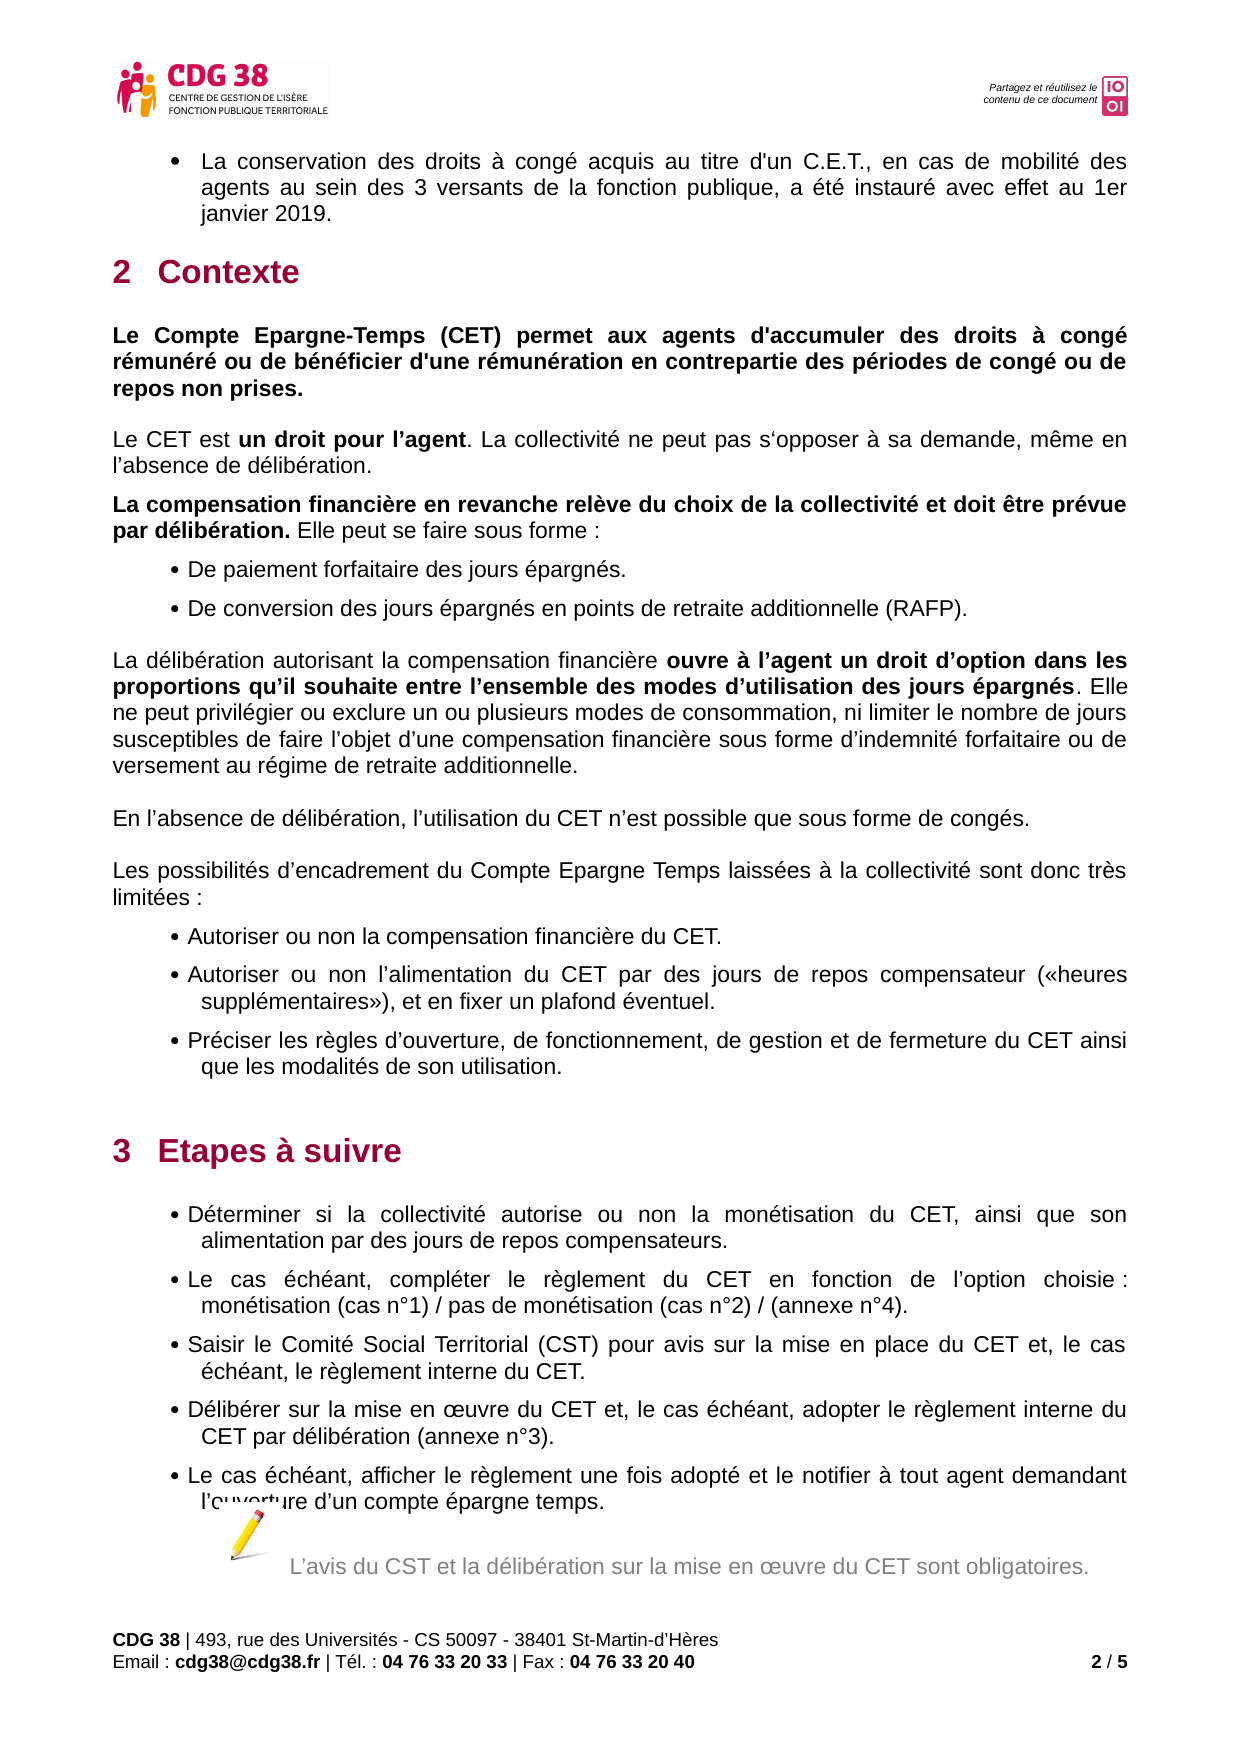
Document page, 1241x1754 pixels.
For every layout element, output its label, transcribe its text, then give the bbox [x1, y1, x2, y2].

list Délibérer sur la mise en œuvre du CET et, le cas échéant, adopter le règlement interne du CET par délibération (annexe n°3). [171, 1396, 1128, 1449]
text Le Compte Epargne-Temps (CET) permet aux agents d'accumuler des droits à congé rémunéré ou de bénéficier d'une rémunération en contrepartie des périodes de congé ou de repos non prises. [112, 322, 1128, 401]
list Autoriser ou non la compensation financière du CET. [171, 923, 1128, 949]
picture [1102, 76, 1128, 116]
list Déterminer si la collectivité autorise ou non la monétisation du CET, ainsi que son alimentation par des jours de repos compensateurs. [171, 1201, 1128, 1253]
list Le cas échéant, compléter le règlement du CET en fonction de l’option choisie : monétisation (cas n°1) / pas de monétisation (cas n°2) / (annexe n°4). [171, 1266, 1128, 1319]
list Préciser les règles d’ouverture, de fonctionnement, de gestion et de fermeture du CET ainsi que les modalités de son utilisation. [171, 1027, 1128, 1079]
list De paiement forfaitaire des jours épargnés. [171, 556, 1128, 583]
text En l’absence de délibération, l’utilisation du CET n’est possible que sous forme de congés. [112, 805, 1128, 831]
text Les possibilités d’encadrement du Compte Epargne Temps laissées à la collectivité sont donc très limitées : [112, 857, 1128, 910]
list De conversion des jours épargnés en points de retraite additionnelle (RAFP). [171, 595, 1128, 622]
text La compensation financière en revanche relève du choix de la collectivité et doit être prévue par délibération. Elle peut se faire sous forme : [112, 491, 1128, 544]
picture [219, 1502, 283, 1567]
list Le cas échéant, afficher le règlement une fois adopté et le notifier à tout agent demandant l’ouverture d’un compte épargne temps. [171, 1462, 1128, 1514]
text La délibération autorisant la compensation financière ouvre à l’agent un droit d’option dans les proportions qu’il souhaite entre l’ensemble des modes d’utilisation des jours épargnés. Elle ne peut privilégier ou exclure un ou plusieurs modes de consommation, ni limiter le nombre de jours susceptibles de faire l’objet d’une compensation financière sous forme d’indemnité forfaitaire ou de versement au régime de retraite additionnelle. [112, 647, 1128, 778]
list La conservation des droits à congé acquis au titre d'un C.E.T., en cas de mobilité des agents au sein des 3 versants de la fonction publique, a été instauré avec effet au 1er janvier 2019. [171, 148, 1128, 227]
subtitle Contexte [112, 252, 1128, 290]
list Autoriser ou non l’alimentation du CET par des jours de repos compensateur («heures supplémentaires»), et en fixer un plafond éventuel. [171, 961, 1128, 1014]
text Le CET est un droit pour l’agent. La collectivité ne peut pas s‘opposer à sa demande, même en l’absence de délibération. [112, 426, 1128, 479]
text L’avis du CST et la délibération sur la mise en œuvre du CET sont obligatoires. [289, 1553, 1128, 1579]
subtitle Etapes à suivre [112, 1131, 1128, 1169]
list Saisir le Comité Social Territorial (CST) pour avis sur la mise en place du CET et, le cas échéant, le règlement interne du CET. [171, 1331, 1128, 1384]
picture [112, 59, 331, 119]
